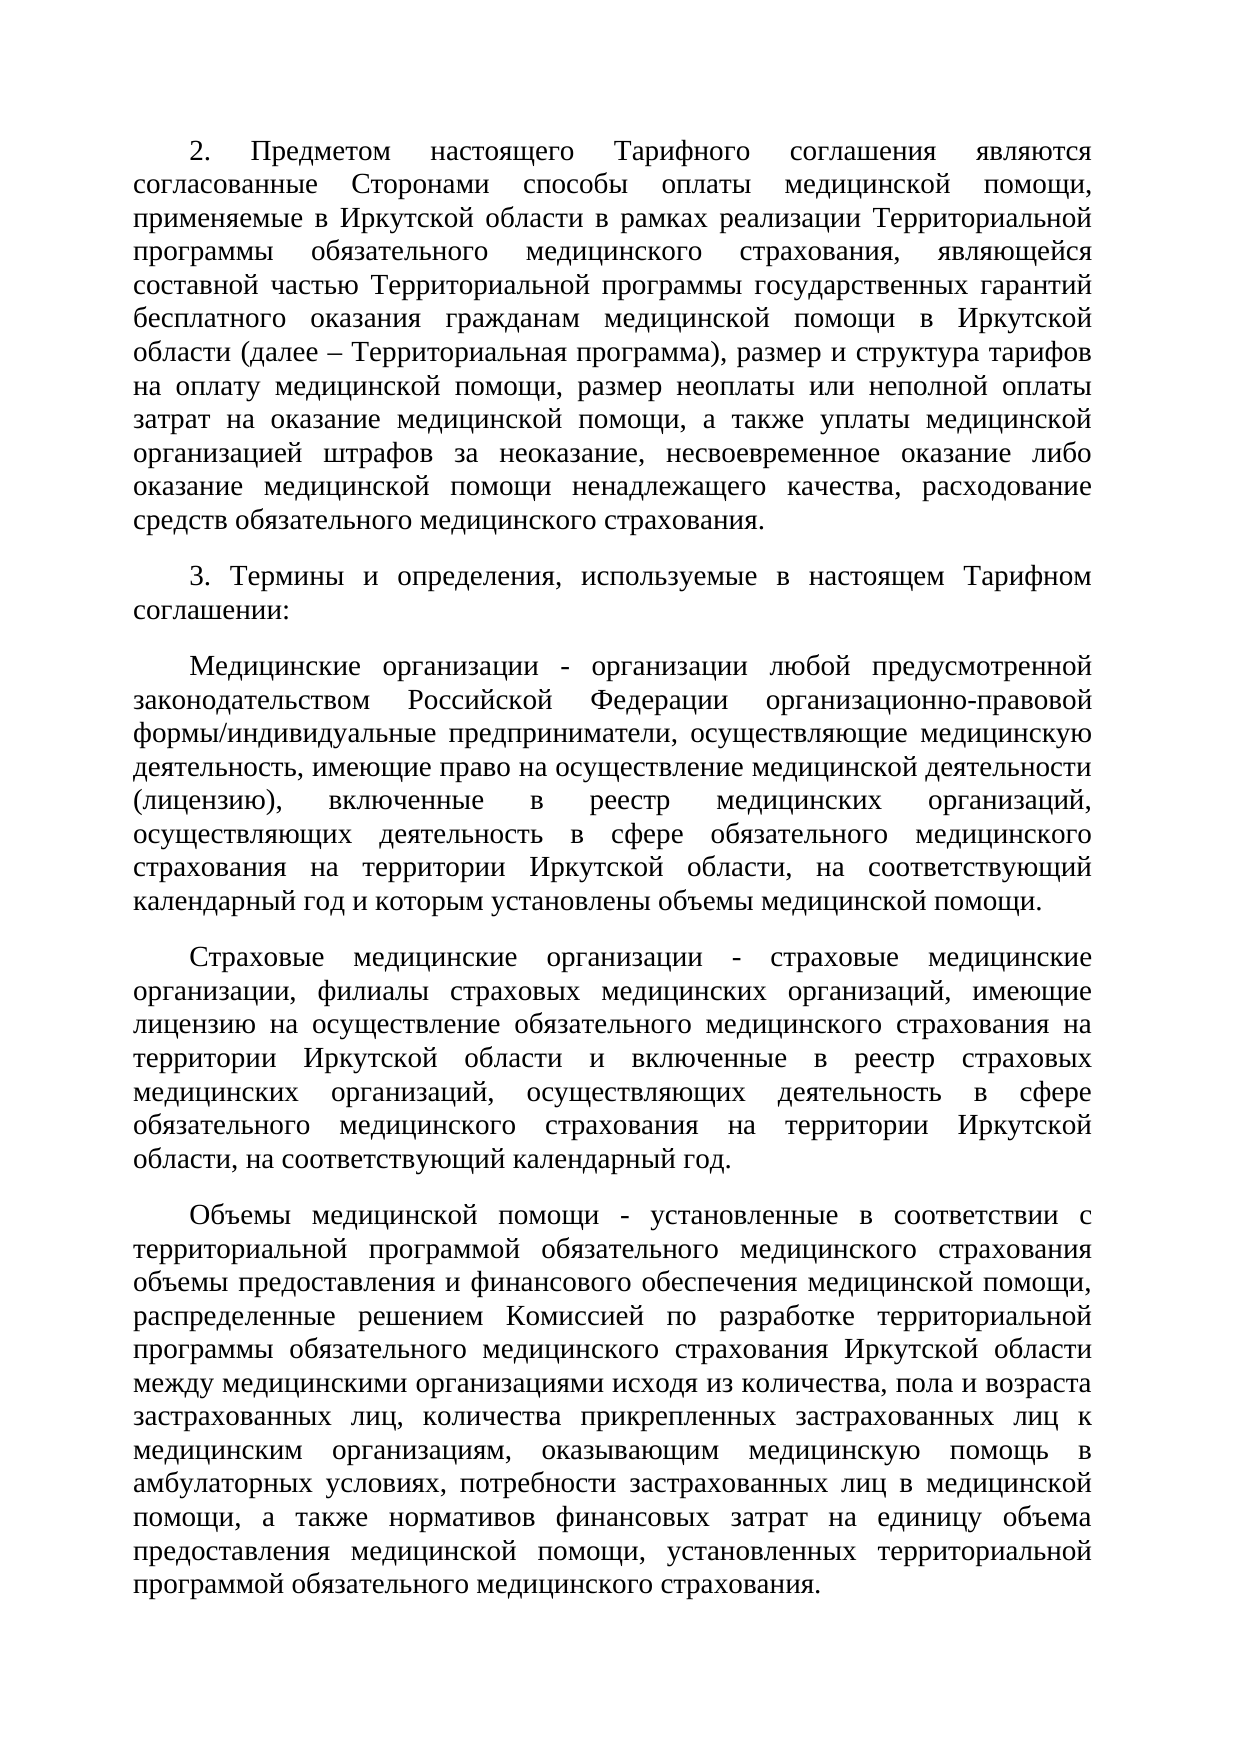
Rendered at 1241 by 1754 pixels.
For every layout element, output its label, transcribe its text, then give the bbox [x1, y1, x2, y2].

text Медицинские организации - организации любой предусмотренной законодательством Российской Федерации организационно-правовой формы/индивидуальные предприниматели, осуществляющие медицинскую деятельность, имеющие право на осуществление медицинской деятельности (лицензию), включенные в реестр медицинских организаций, осуществляющих деятельность в сфере обязательного медицинского страхования на территории Иркутской области, на соответствующий календарный год и которым установлены объемы медицинской помощи. [133, 648, 1093, 917]
text 2. Предметом настоящего Тарифного соглашения являются согласованные Сторонами способы оплаты медицинской помощи, применяемые в Иркутской области в рамках реализации Территориальной программы обязательного медицинского страхования, являющейся составной частью Территориальной программы государственных гарантий бесплатного оказания гражданам медицинской помощи в Иркутской области (далее – Территориальная программа), размер и структура тарифов на оплату медицинской помощи, размер неоплаты или неполной оплаты затрат на оказание медицинской помощи, а также уплаты медицинской организацией штрафов за неоказание, несвоевременное оказание либо оказание медицинской помощи ненадлежащего качества, расходование средств обязательного медицинского страхования. [133, 133, 1093, 535]
text 3. Термины и определения, используемые в настоящем Тарифном соглашении: [133, 558, 1093, 625]
text Объемы медицинской помощи - установленные в соответствии с территориальной программой обязательного медицинского страхования объемы предоставления и финансового обеспечения медицинской помощи, распределенные решением Комиссией по разработке территориальной программы обязательного медицинского страхования Иркутской области между медицинскими организациями исходя из количества, пола и возраста застрахованных лиц, количества прикрепленных застрахованных лиц к медицинским организациям, оказывающим медицинскую помощь в амбулаторных условиях, потребности застрахованных лиц в медицинской помощи, а также нормативов финансовых затрат на единицу объема предоставления медицинской помощи, установленных территориальной программой обязательного медицинского страхования. [133, 1197, 1093, 1600]
text Страховые медицинские организации - страховые медицинские организации, филиалы страховых медицинских организаций, имеющие лицензию на осуществление обязательного медицинского страхования на территории Иркутской области и включенные в реестр страховых медицинских организаций, осуществляющих деятельность в сфере обязательного медицинского страхования на территории Иркутской области, на соответствующий календарный год. [133, 939, 1093, 1174]
